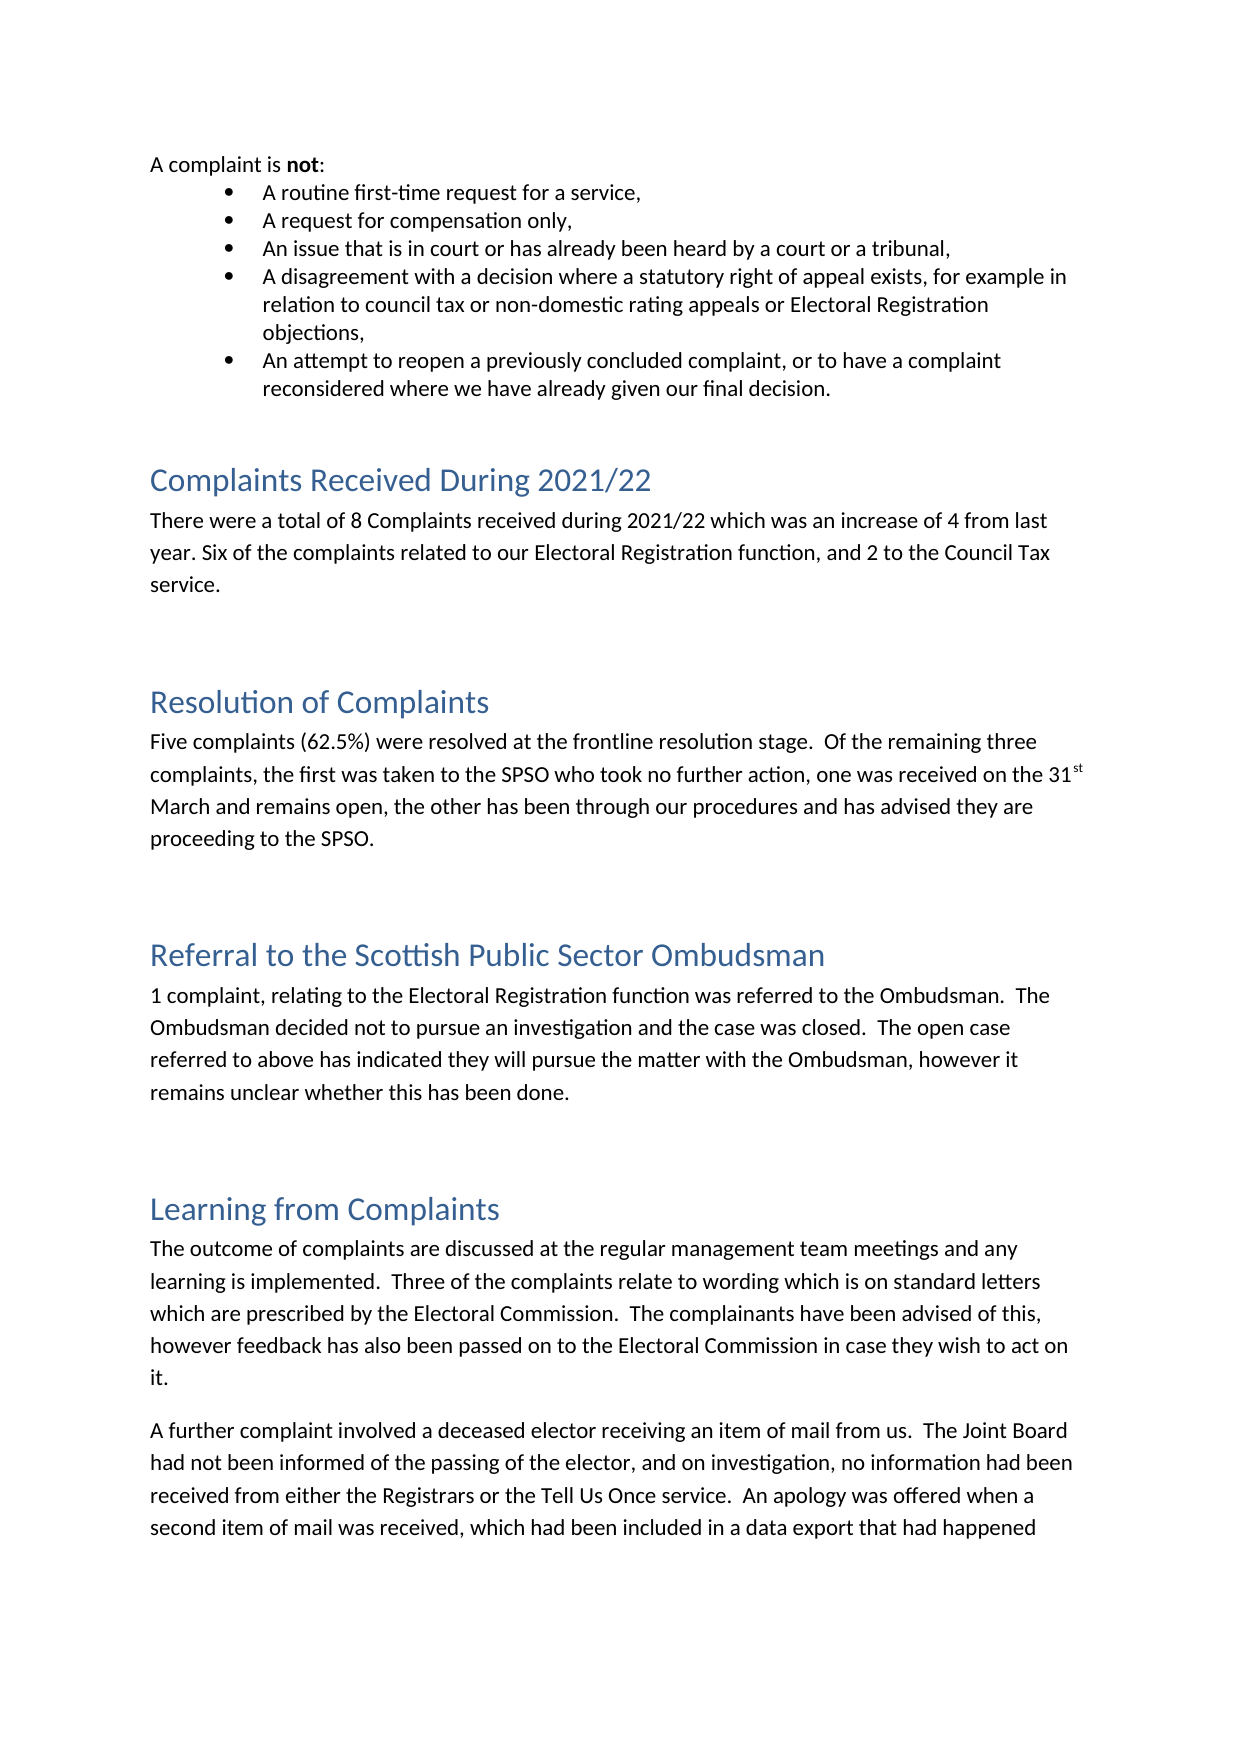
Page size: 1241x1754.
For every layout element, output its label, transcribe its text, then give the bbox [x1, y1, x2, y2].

text There were a total of 8 Complaints received during 2021/22 which was an increase of 4 from last year. Six of the complaints related to our Electoral Registration function, and 2 to the Council Tax service. [150, 506, 1090, 598]
list A routine first-time request for a service, [225, 178, 1090, 206]
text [150, 1416, 1090, 1541]
subtitle Learning from Complaints [150, 1188, 1090, 1228]
list An issue that is in court or has already been heard by a court or a tribunal, [225, 234, 1090, 262]
text The outcome of complaints are discussed at the regular management team meetings and any learning is implemented. Three of the complaints relate to wording which is on standard letters which are prescribed by the Electoral Commission. The complainants have been advised of this, however feedback has also been passed on to the Electoral Commission in case they wish to act on it. [150, 1234, 1090, 1391]
list A disagreement with a decision where a statutory right of appeal exists, for example in relation to council tax or non-domestic rating appeals or Electoral Registration objections, [225, 262, 1090, 346]
subtitle Complaints Received During 2021/22 [150, 459, 1090, 500]
text A complaint is not: [150, 150, 1090, 178]
subtitle Referral to the Scottish Public Sector Ombudsman [150, 934, 1090, 975]
list A request for compensation only, [225, 206, 1090, 234]
list An attempt to reopen a previously concluded complaint, or to have a complaint reconsidered where we have already given our final decision. [225, 346, 1090, 402]
text 1 complaint, relating to the Electoral Registration function was referred to the Ombudsman. The Ombudsman decided not to pursue an investigation and the case was closed. The open case referred to above has indicated they will pursue the matter with the Ombudsman, however it remains unclear whether this has been done. [150, 981, 1090, 1106]
text Five complaints (62.5%) were resolved at the frontline resolution stage. Of the remaining three complaints, the first was taken to the SPSO who took no further action, one was received on the 31st March and remains open, the other has been through our procedures and has advised they are proceeding to the SPSO. [150, 727, 1090, 852]
subtitle Resolution of Complaints [150, 681, 1090, 721]
